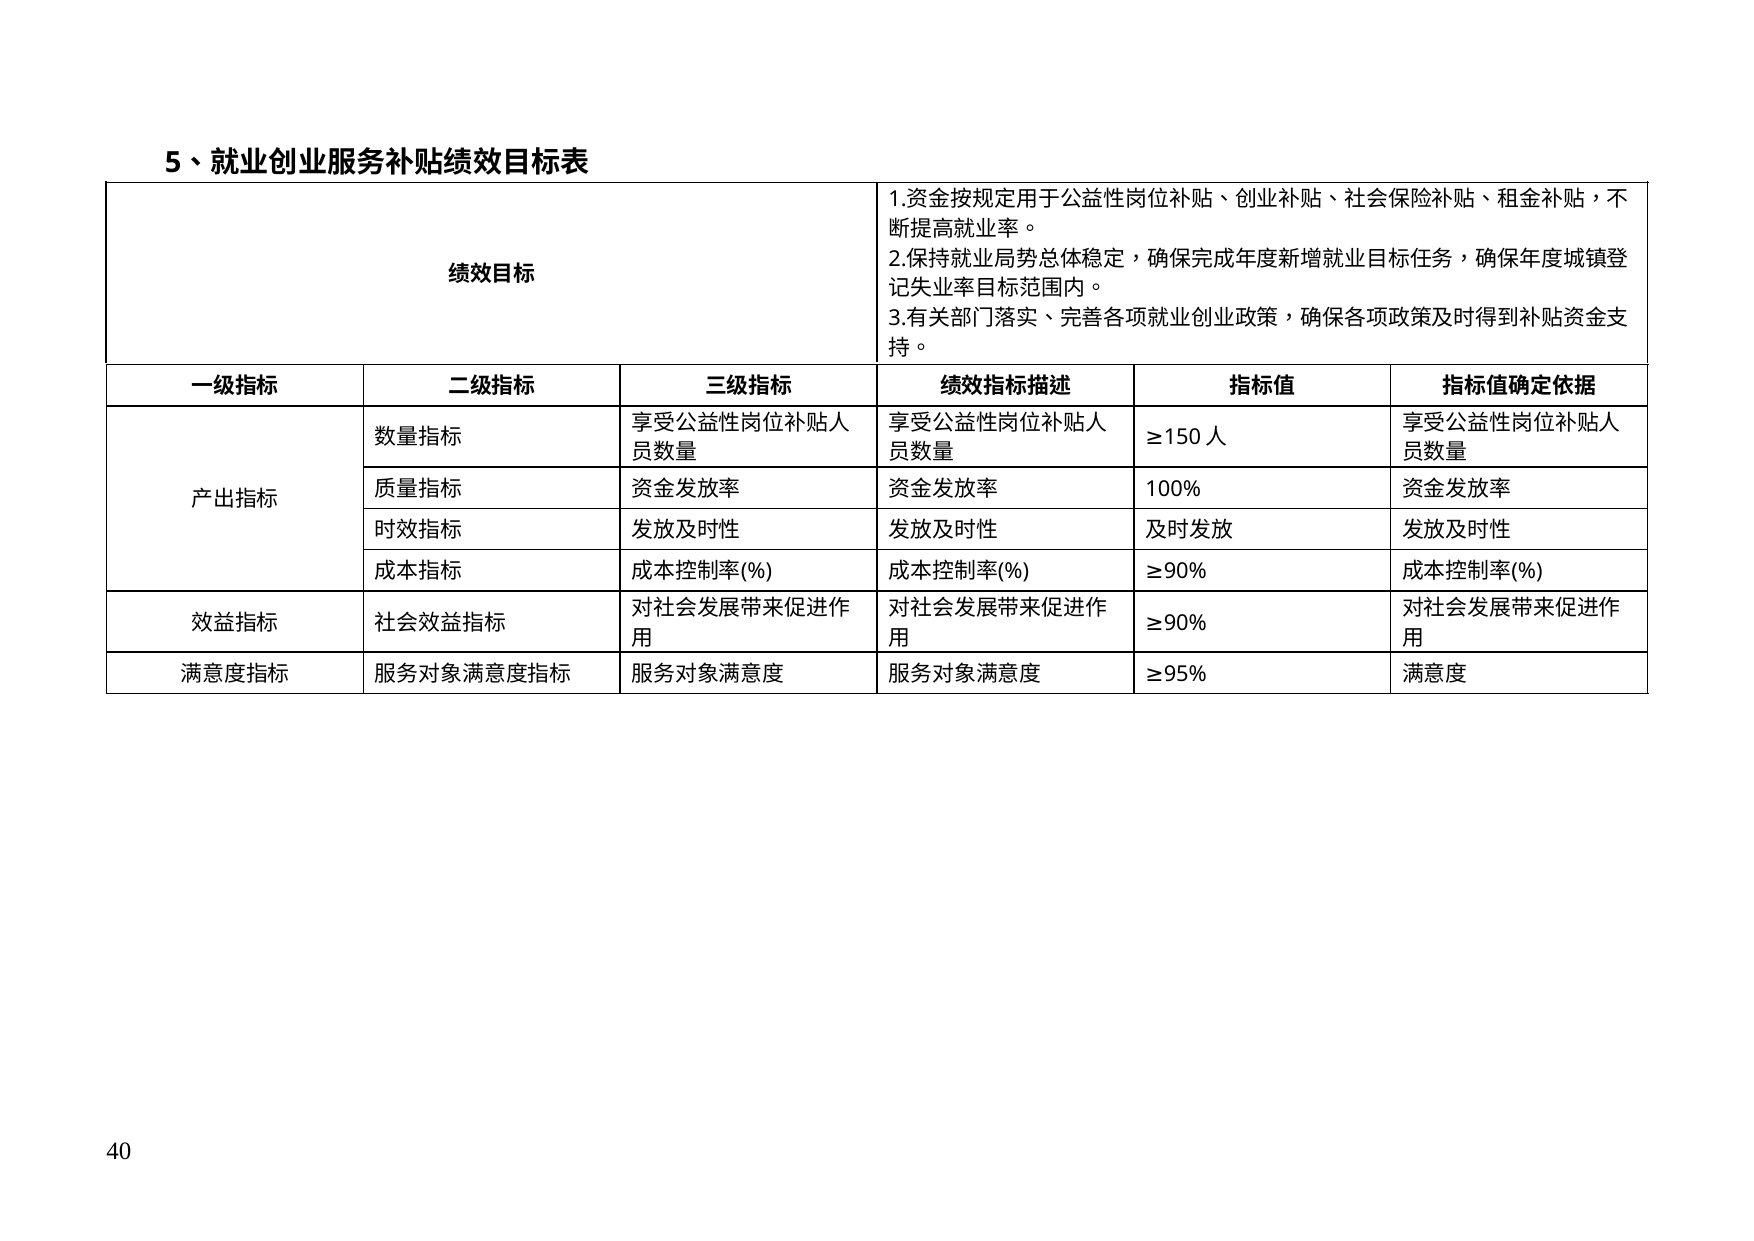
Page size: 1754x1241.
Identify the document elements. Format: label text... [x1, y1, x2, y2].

table_cell 效益指标 [107, 592, 363, 651]
table_cell 对社会发展带来促进作用 [1391, 592, 1647, 651]
table_cell 成本控制率(%) [621, 550, 876, 590]
table_cell 数量指标 [364, 407, 619, 466]
table_cell 服务对象满意度指标 [364, 653, 619, 693]
table_cell 享受公益性岗位补贴人员数量 [621, 407, 876, 466]
table_cell 享受公益性岗位补贴人员数量 [878, 407, 1133, 466]
table_cell 100% [1135, 468, 1390, 507]
table_header 二级指标 [364, 365, 619, 405]
table_cell 社会效益指标 [364, 592, 619, 651]
table_header 一级指标 [107, 365, 363, 405]
table_cell 资金发放率 [1391, 468, 1647, 507]
table_cell 对社会发展带来促进作用 [878, 592, 1133, 651]
table_cell 及时发放 [1135, 509, 1390, 549]
table_cell ≥90% [1135, 592, 1390, 651]
table_cell 满意度指标 [107, 653, 363, 693]
table_header 绩效指标描述 [878, 365, 1133, 405]
table_cell 资金发放率 [878, 468, 1133, 507]
table_header 三级指标 [621, 365, 876, 405]
table_cell 成本控制率(%) [1391, 550, 1647, 590]
text 5、就业创业服务补贴绩效目标表 [106, 142, 1648, 181]
table_cell 时效指标 [364, 509, 619, 549]
table_header 指标值 [1135, 365, 1390, 405]
table_cell ≥90% [1135, 550, 1390, 590]
table_cell 发放及时性 [878, 509, 1133, 549]
table_cell 产出指标 [107, 407, 363, 590]
table_cell 享受公益性岗位补贴人员数量 [1391, 407, 1647, 466]
table_cell 发放及时性 [1391, 509, 1647, 549]
table_cell 发放及时性 [621, 509, 876, 549]
table_cell 成本控制率(%) [878, 550, 1133, 590]
table_cell 满意度 [1391, 653, 1647, 693]
table_cell ≥95% [1135, 653, 1390, 693]
table_cell 服务对象满意度 [621, 653, 876, 693]
table_cell ≥150人 [1135, 407, 1390, 466]
table_cell 质量指标 [364, 468, 619, 507]
table_cell 服务对象满意度 [878, 653, 1133, 693]
table_header 绩效目标 [107, 183, 876, 362]
table_cell 成本指标 [364, 550, 619, 590]
table_header 指标值确定依据 [1391, 365, 1647, 405]
table_cell 对社会发展带来促进作用 [621, 592, 876, 651]
table_cell 资金发放率 [621, 468, 876, 507]
table_header 1.资金按规定用于公益性岗位补贴、创业补贴、社会保险补贴、租金补贴，不断提高就业率。 2.保持就业局势总体稳定，确保完成年度新增就业目标任务，确保年度城镇登记失业率目标范围内。 3.有关部门落实、完善各项就业创业政策，确保各项政策及时得到补贴资金支持。 [878, 183, 1647, 362]
